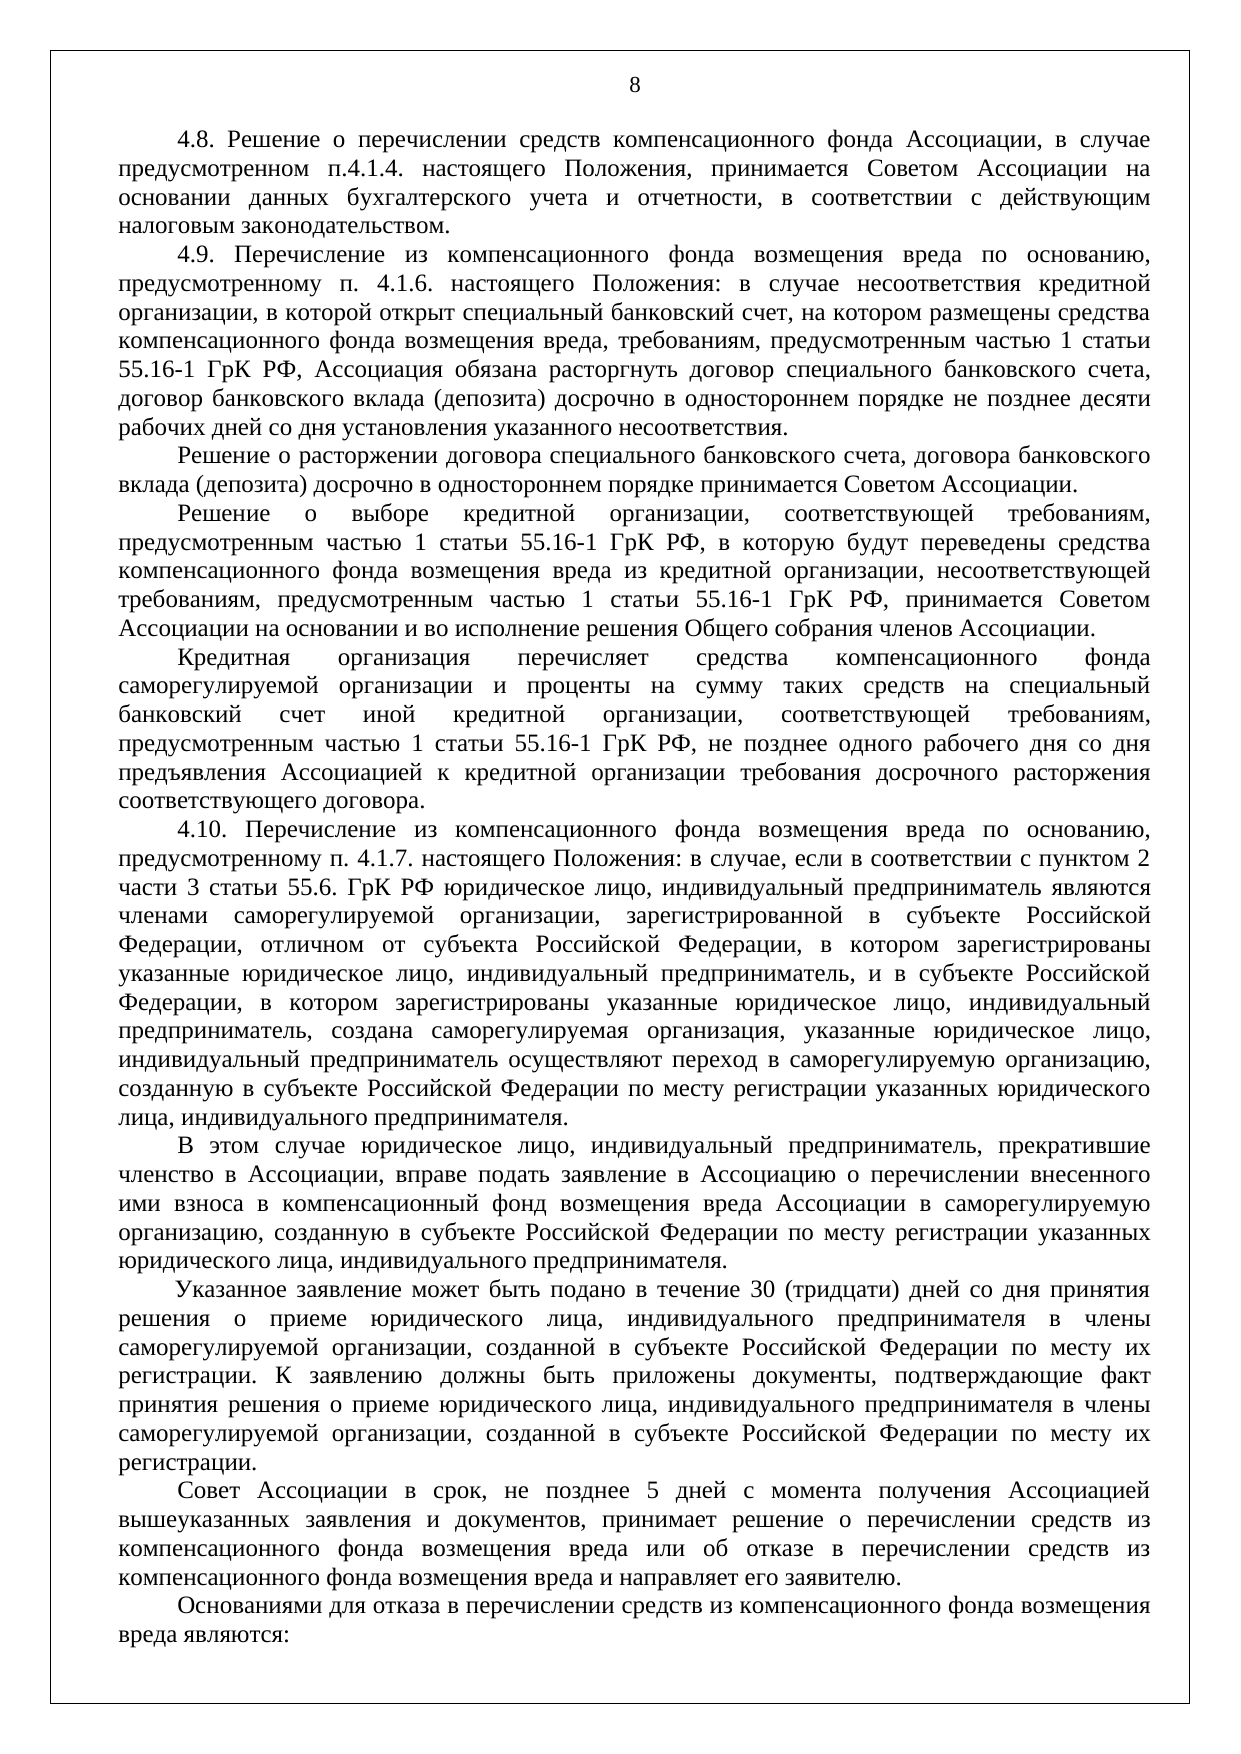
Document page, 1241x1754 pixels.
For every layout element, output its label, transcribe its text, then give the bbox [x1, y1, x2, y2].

text Основаниями для отказа в перечислении средств из компенсационного фонда возмещения вреда являются: [118, 1590, 1152, 1648]
text В этом случае юридическое лицо, индивидуальный предприниматель, прекратившие членство в Ассоциации, вправе подать заявление в Ассоциацию о перечислении внесенного ими взноса в компенсационный фонд возмещения вреда Ассоциации в саморегулируемую организацию, созданную в субъекте Российской Федерации по месту регистрации указанных юридического лица, индивидуального предпринимателя. [118, 1130, 1152, 1274]
text 4.8. Решение о перечислении средств компенсационного фонда Ассоциации, в случае предусмотренном п.4.1.4. настоящего Положения, принимается Советом Ассоциации на основании данных бухгалтерского учета и отчетности, в соответствии с действующим налоговым законодательством. [118, 124, 1152, 239]
text Кредитная организация перечисляет средства компенсационного фонда саморегулируемой организации и проценты на сумму таких средств на специальный банковский счет иной кредитной организации, соответствующей требованиям, предусмотренным частью 1 статьи 55.16-1 ГрК РФ, не позднее одного рабочего дня со дня предъявления Ассоциацией к кредитной организации требования досрочного расторжения соответствующего договора. [118, 642, 1152, 814]
text Совет Ассоциации в срок, не позднее 5 дней с момента получения Ассоциацией вышеуказанных заявления и документов, принимает решение о перечислении средств из компенсационного фонда возмещения вреда или об отказе в перечислении средств из компенсационного фонда возмещения вреда и направляет его заявителю. [118, 1475, 1152, 1590]
text 4.9. Перечисление из компенсационного фонда возмещения вреда по основанию, предусмотренному п. 4.1.6. настоящего Положения: в случае несоответствия кредитной организации, в которой открыт специальный банковский счет, на котором размещены средства компенсационного фонда возмещения вреда, требованиям, предусмотренным частью 1 статьи 55.16-1 ГрК РФ, Ассоциация обязана расторгнуть договор специального банковского счета, договор банковского вклада (депозита) досрочно в одностороннем порядке не позднее десяти рабочих дней со дня установления указанного несоответствия. [118, 239, 1152, 440]
text Указанное заявление может быть подано в течение 30 (тридцати) дней со дня принятия решения о приеме юридического лица, индивидуального предпринимателя в члены саморегулируемой организации, созданной в субъекте Российской Федерации по месту их регистрации. К заявлению должны быть приложены документы, подтверждающие факт принятия решения о приеме юридического лица, индивидуального предпринимателя в члены саморегулируемой организации, созданной в субъекте Российской Федерации по месту их регистрации. [118, 1274, 1152, 1475]
text 4.10. Перечисление из компенсационного фонда возмещения вреда по основанию, предусмотренному п. 4.1.7. настоящего Положения: в случае, если в соответствии с пунктом 2 части 3 статьи 55.6. ГрК РФ юридическое лицо, индивидуальный предприниматель являются членами саморегулируемой организации, зарегистрированной в субъекте Российской Федерации, отличном от субъекта Российской Федерации, в котором зарегистрированы указанные юридическое лицо, индивидуальный предприниматель, и в субъекте Российской Федерации, в котором зарегистрированы указанные юридическое лицо, индивидуальный предприниматель, создана саморегулируемая организация, указанные юридическое лицо, индивидуальный предприниматель осуществляют переход в саморегулируемую организацию, созданную в субъекте Российской Федерации по месту регистрации указанных юридического лица, индивидуального предпринимателя. [118, 814, 1152, 1130]
text Решение о расторжении договора специального банковского счета, договора банковского вклада (депозита) досрочно в одностороннем порядке принимается Советом Ассоциации. [118, 440, 1152, 498]
text Решение о выборе кредитной организации, соответствующей требованиям, предусмотренным частью 1 статьи 55.16-1 ГрК РФ, в которую будут переведены средства компенсационного фонда возмещения вреда из кредитной организации, несоответствующей требованиям, предусмотренным частью 1 статьи 55.16-1 ГрК РФ, принимается Советом Ассоциации на основании и во исполнение решения Общего собрания членов Ассоциации. [118, 498, 1152, 642]
